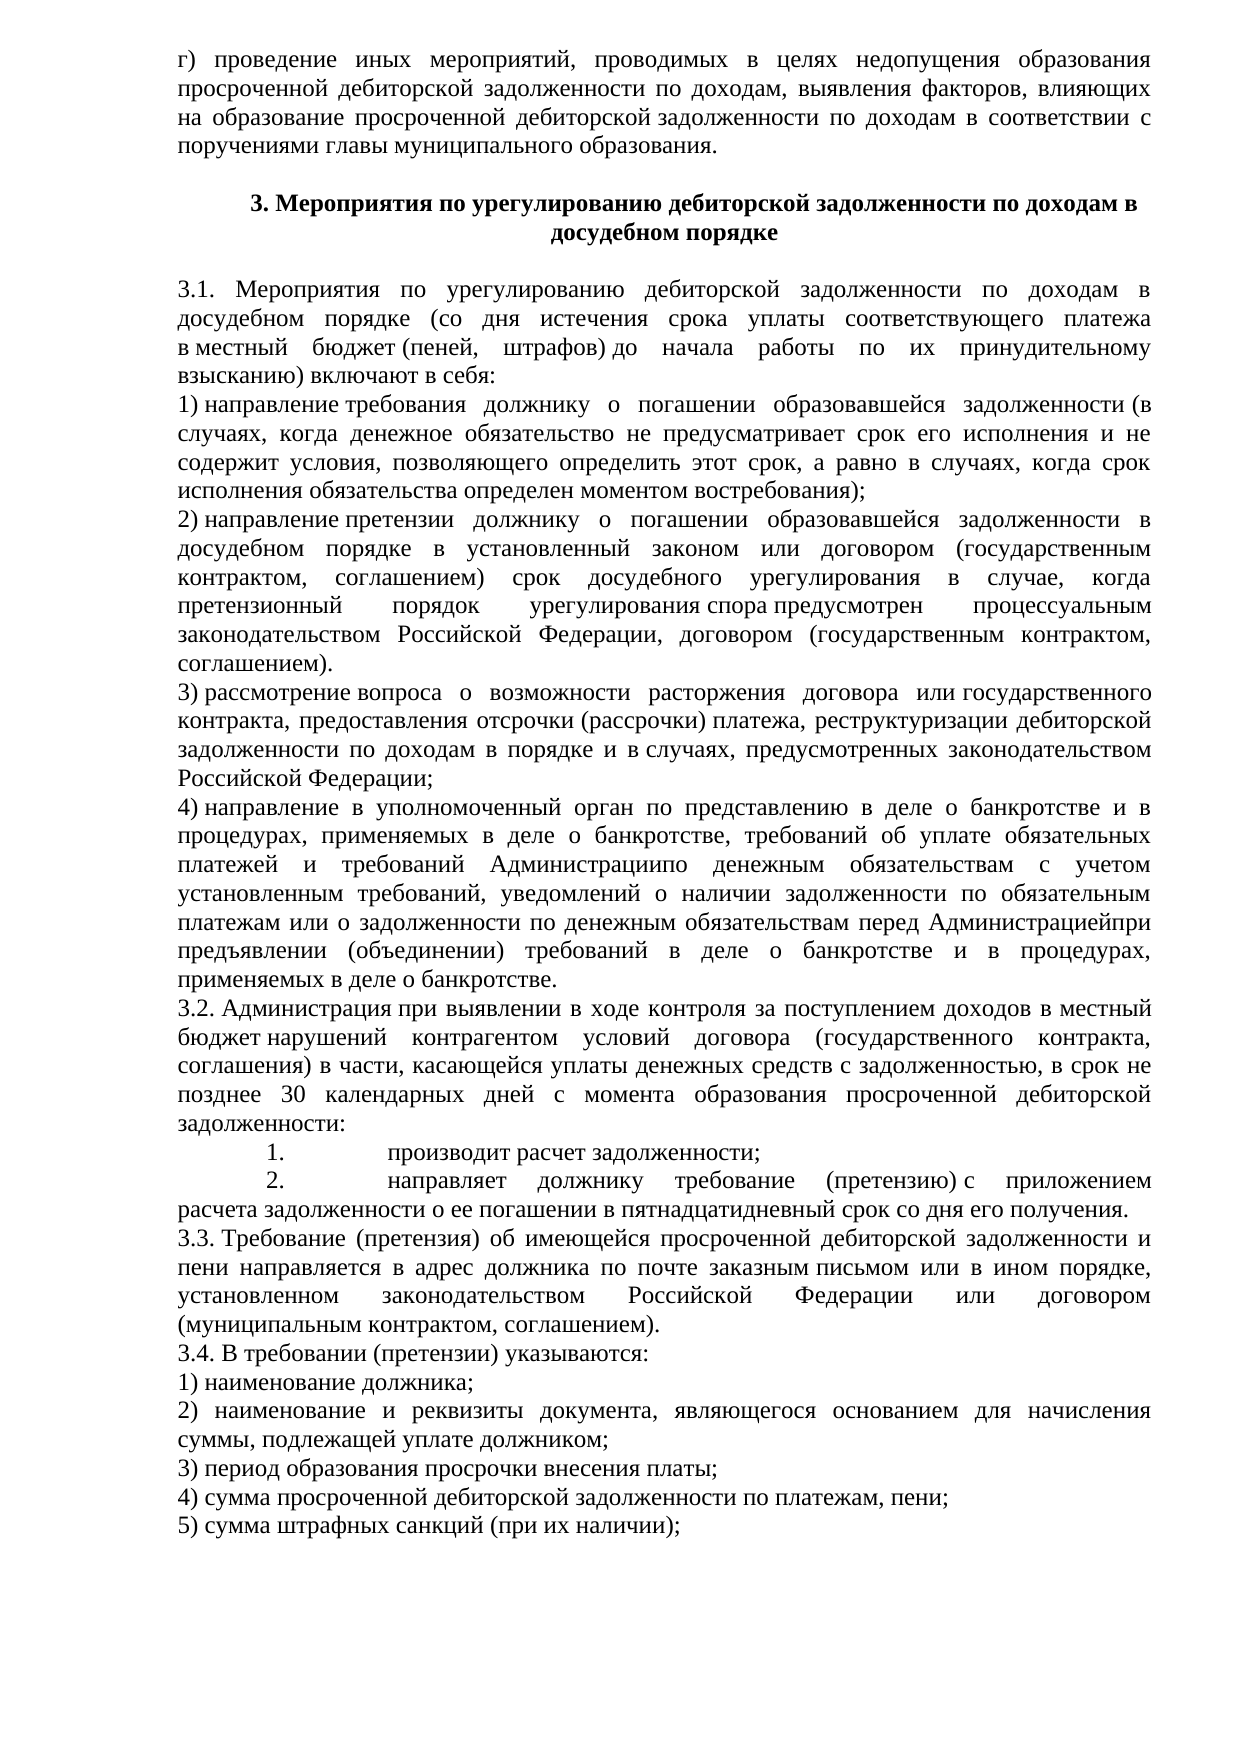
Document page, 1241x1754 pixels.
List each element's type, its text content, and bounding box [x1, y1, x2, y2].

text 2) направление претензии должнику о погашении образовавшейся задолженности в досудебном порядке в установленный законом или договором (государственным контрактом, соглашением) срок досудебного урегулирования в случае, когда претензионный порядок урегулирования спора предусмотрен процессуальным законодательством Российской Федерации, договором (государственным контрактом, соглашением). [177, 504, 1152, 677]
text 3. Мероприятия по урегулированию дебиторской задолженности по доходам в досудебном порядке [177, 188, 1152, 246]
text 3.3. Требование (претензия) об имеющейся просроченной дебиторской задолженности и пени направляется в адрес должника по почте заказным письмом или в ином порядке, установленном законодательством Российской Федерации или договором (муниципальным контрактом, соглашением). [177, 1223, 1152, 1338]
text 3) рассмотрение вопроса о возможности расторжения договора или государственного контракта, предоставления отсрочки (рассрочки) платежа, реструктуризации дебиторской задолженности по доходам в порядке и в случаях, предусмотренных законодательством Российской Федерации; [177, 677, 1152, 792]
text 3.2. Администрация при выявлении в ходе контроля за поступлением доходов в местный бюджет нарушений контрагентом условий договора (государственного контракта, соглашения) в части, касающейся уплаты денежных средств с задолженностью, в срок не позднее 30 календарных дней с момента образования просроченной дебиторской задолженности: [177, 993, 1152, 1137]
text 3.1. Мероприятия по урегулированию дебиторской задолженности по доходам в досудебном порядке (со дня истечения срока уплаты соответствующего платежа в местный бюджет (пеней, штрафов) до начала работы по их принудительному взысканию) включают в себя: [177, 274, 1152, 389]
text 4) сумма просроченной дебиторской задолженности по платежам, пени; [177, 1482, 1152, 1511]
text 2) наименование и реквизиты документа, являющегося основанием для начисления суммы, подлежащей уплате должником; [177, 1396, 1152, 1453]
text 3.4. В требовании (претензии) указываются: [177, 1338, 1152, 1367]
text 4) направление в уполномоченный орган по представлению в деле о банкротстве и в процедурах, применяемых в деле о банкротстве, требований об уплате обязательных платежей и требований Администрациипо денежным обязательствам с учетом установленным требований, уведомлений о наличии задолженности по обязательным платежам или о задолженности по денежным обязательствам перед Администрациейпри предъявлении (объединении) требований в деле о банкротстве и в процедурах, применяемых в деле о банкротстве. [177, 792, 1152, 993]
text 3) период образования просрочки внесения платы; [177, 1453, 1152, 1482]
list производит расчет задолженности; [177, 1137, 1152, 1166]
text 1) направление требования должнику о погашении образовавшейся задолженности (в случаях, когда денежное обязательство не предусматривает срок его исполнения и не содержит условия, позволяющего определить этот срок, а равно в случаях, когда срок исполнения обязательства определен моментом востребования); [177, 389, 1152, 504]
text г) проведение иных мероприятий, проводимых в целях недопущения образования просроченной дебиторской задолженности по доходам, выявления факторов, влияющих на образование просроченной дебиторской задолженности по доходам в соответствии с поручениями главы муниципального образования. [177, 44, 1152, 159]
list направляет должнику требование (претензию) с приложением расчета задолженности о ее погашении в пятнадцатидневный срок со дня его получения. [177, 1166, 1152, 1223]
text 1) наименование должника; [177, 1367, 1152, 1396]
text 5) сумма штрафных санкций (при их наличии); [177, 1511, 1152, 1539]
